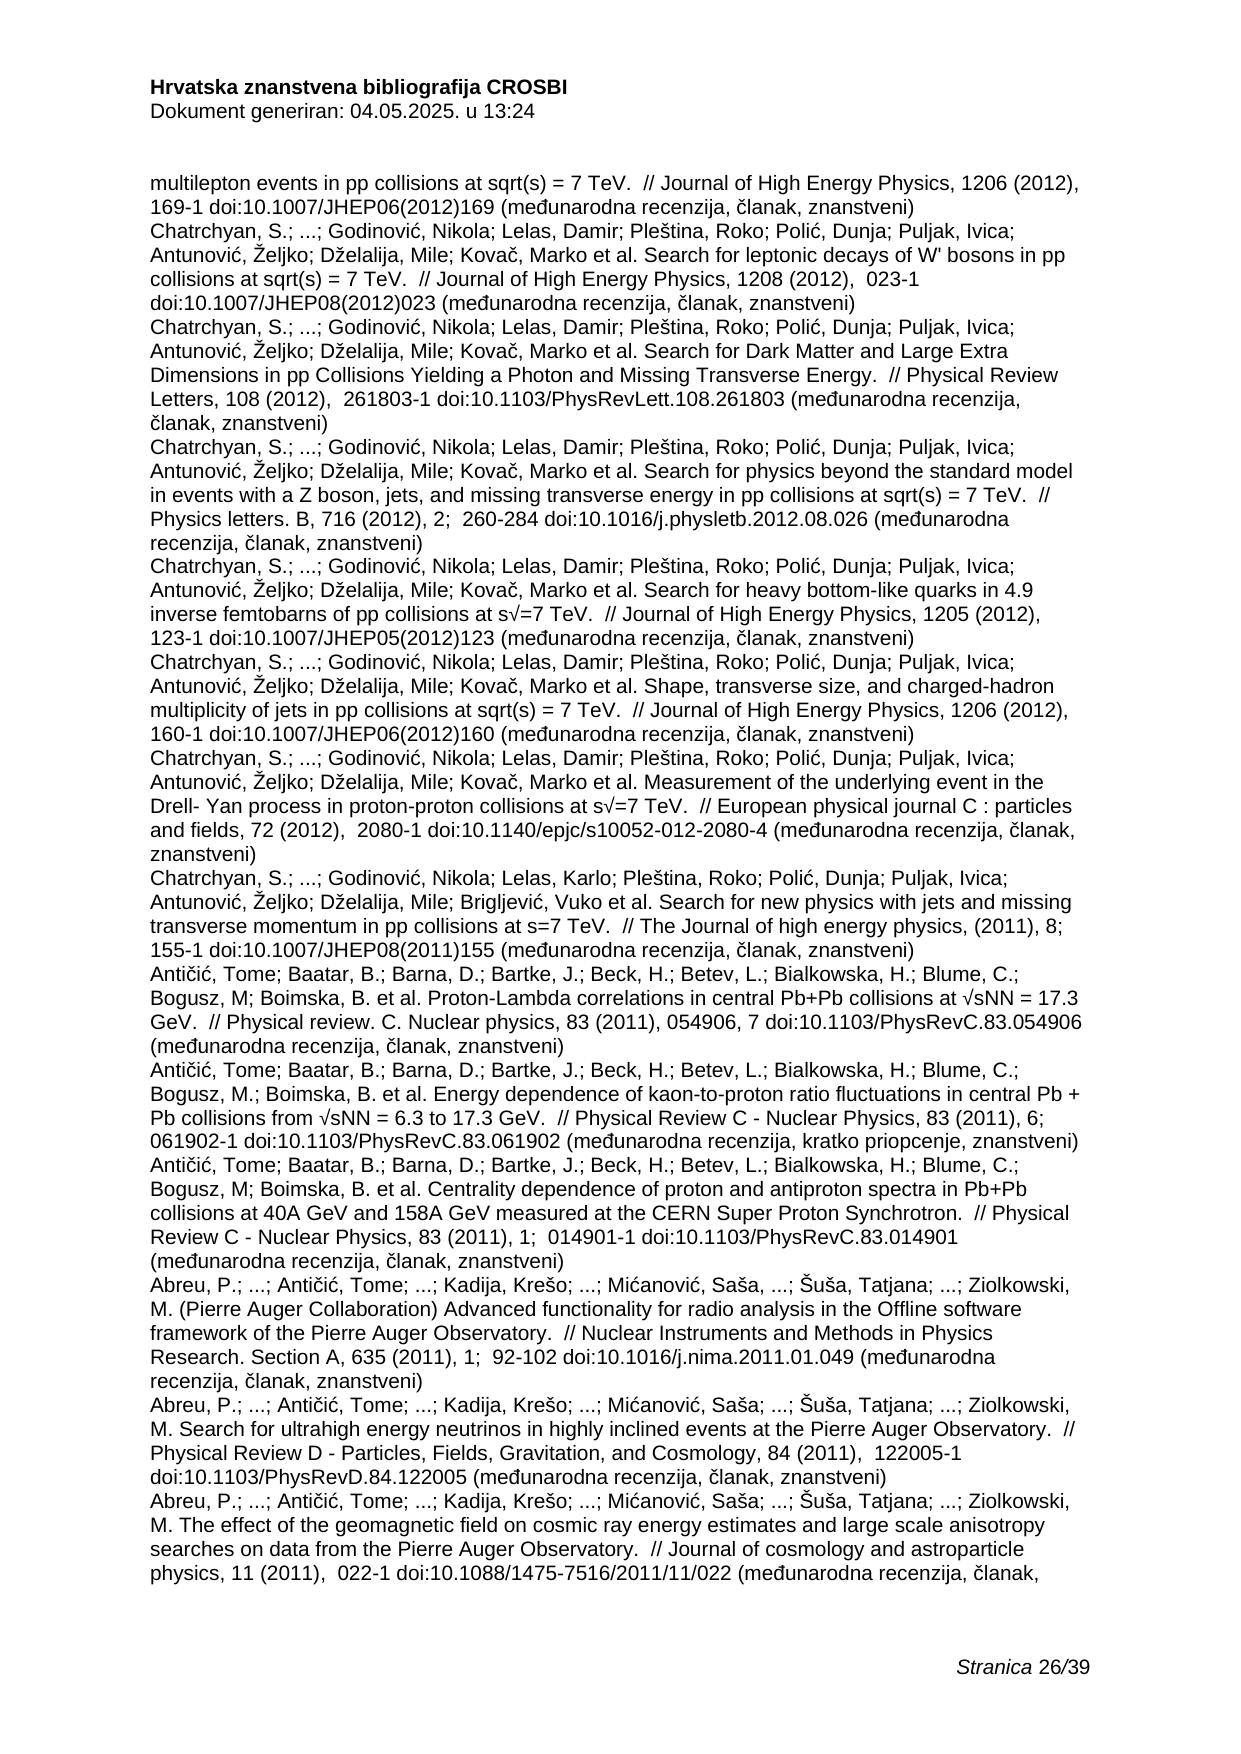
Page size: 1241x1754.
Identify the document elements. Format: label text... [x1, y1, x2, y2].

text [150, 1393, 1090, 1489]
text Chatrchyan, S.; ...; Godinović, Nikola; Lelas, Karlo; Pleština, Roko; Polić, Dunja; Puljak, Ivica; Antunović, Željko; Dželalija, Mile; Brigljević, Vuko et al. [150, 866, 1090, 962]
text Antičić, Tome; Baatar, B.; Barna, D.; Bartke, J.; Beck, H.; Betev, L.; Bialkowska, H.; Blume, C.; Bogusz, M; Boimska, B. et al. [150, 1153, 1090, 1273]
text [150, 1489, 1090, 1584]
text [150, 171, 1090, 219]
text Abreu, P.; ...; Antičić, Tome; ...; Kadija, Krešo; ...; Mićanović, Saša, ...; Šuša, Tatjana; ...; Ziolkowski, M. (Pierre Auger Collaboration) [150, 1273, 1090, 1393]
text Antičić, Tome; Baatar, B.; Barna, D.; Bartke, J.; Beck, H.; Betev, L.; Bialkowska, H.; Blume, C.; Bogusz, M; Boimska, B. et al. [150, 962, 1090, 1057]
text Antičić, Tome; Baatar, B.; Barna, D.; Bartke, J.; Beck, H.; Betev, L.; Bialkowska, H.; Blume, C.; Bogusz, M.; Boimska, B. et al. [150, 1057, 1090, 1153]
